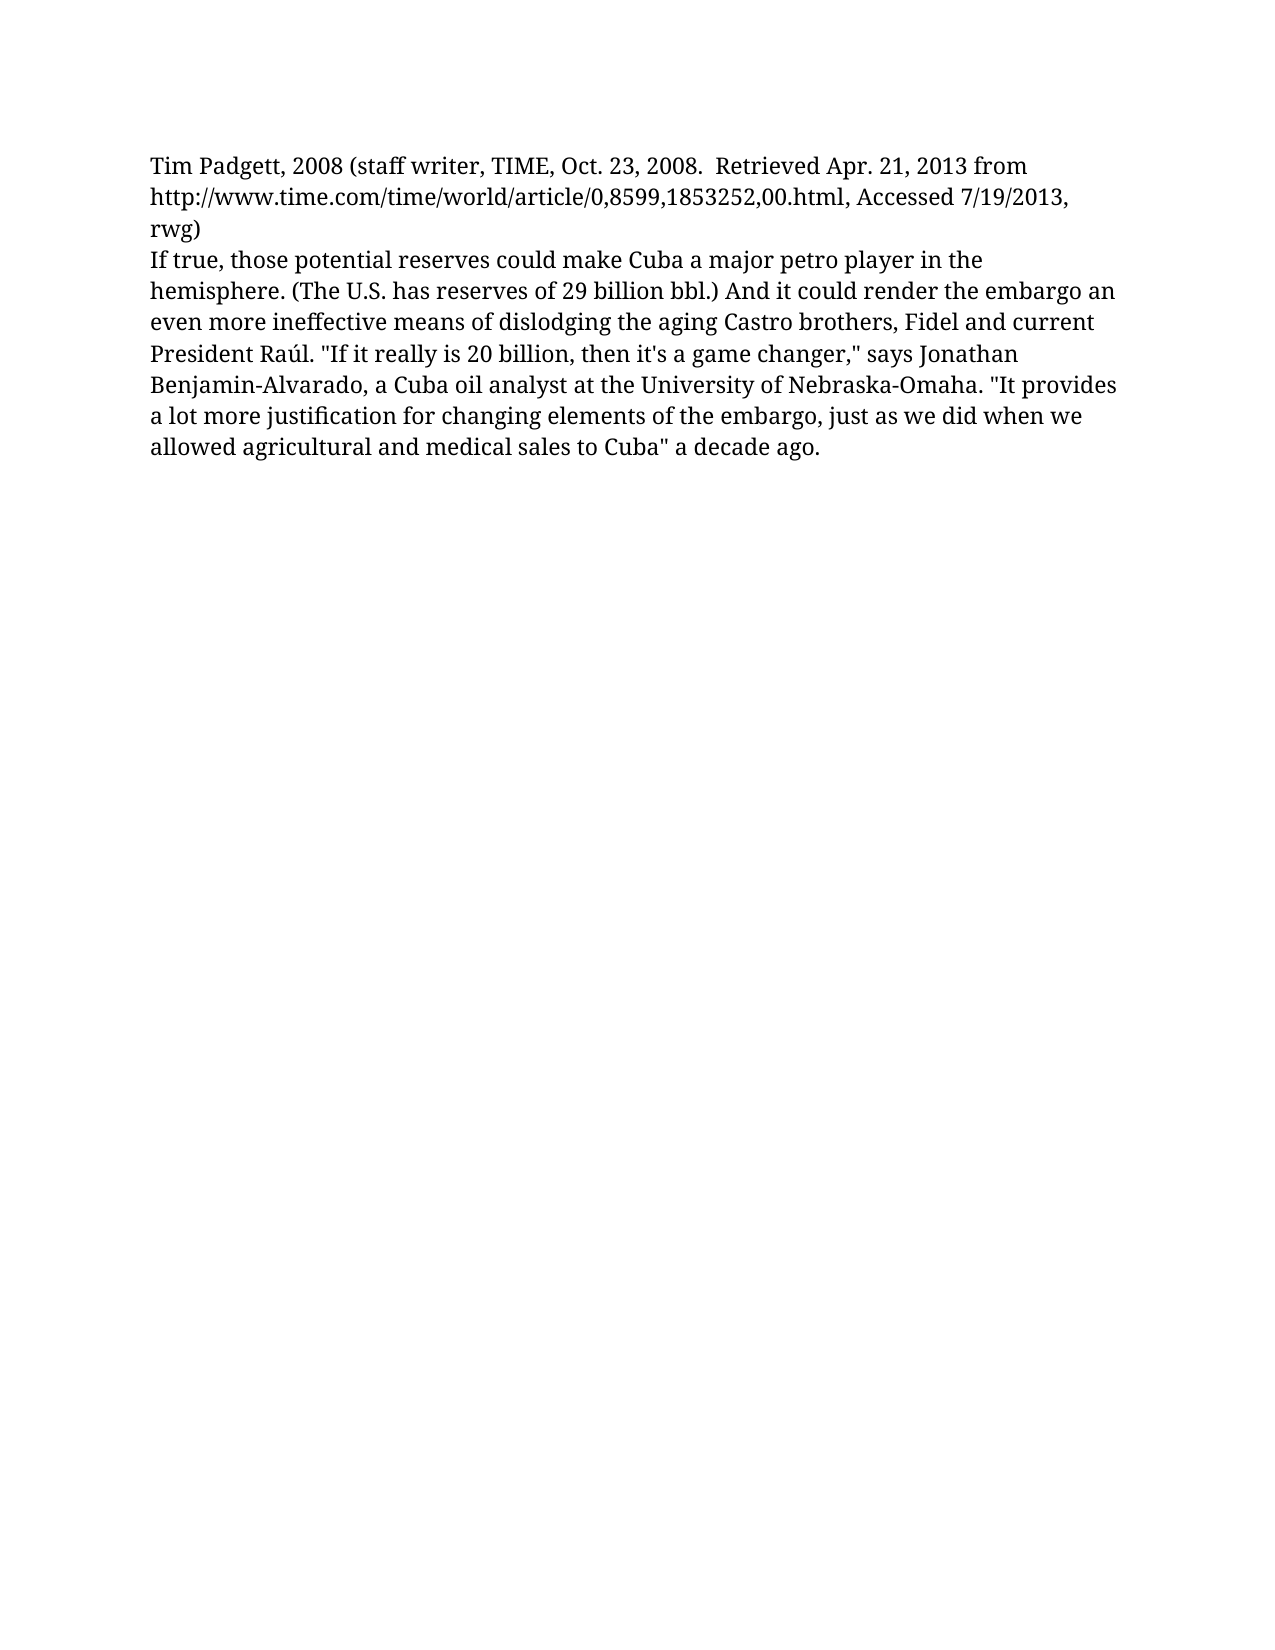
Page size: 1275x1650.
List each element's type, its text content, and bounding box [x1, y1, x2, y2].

text If true, those potential reserves could make Cuba a major petro player in the hemisphere. (The U.S. has reserves of 29 billion bbl.) And it could render the embargo an even more ineffective means of dislodging the aging Castro brothers, Fidel and current President Raúl. "If it really is 20 billion, then it's a game changer," says Jonathan Benjamin-Alvarado, a Cuba oil analyst at the University of Nebraska-Omaha. "It provides a lot more justification for changing elements of the embargo, just as we did when we allowed agricultural and medical sales to Cuba" a decade ago. [150, 244, 1125, 462]
text Tim Padgett, 2008 (staff writer, TIME, Oct. 23, 2008. Retrieved Apr. 21, 2013 from http://www.time.com/time/world/article/0,8599,1853252,00.html, Accessed 7/19/2013, rwg) [150, 150, 1125, 244]
